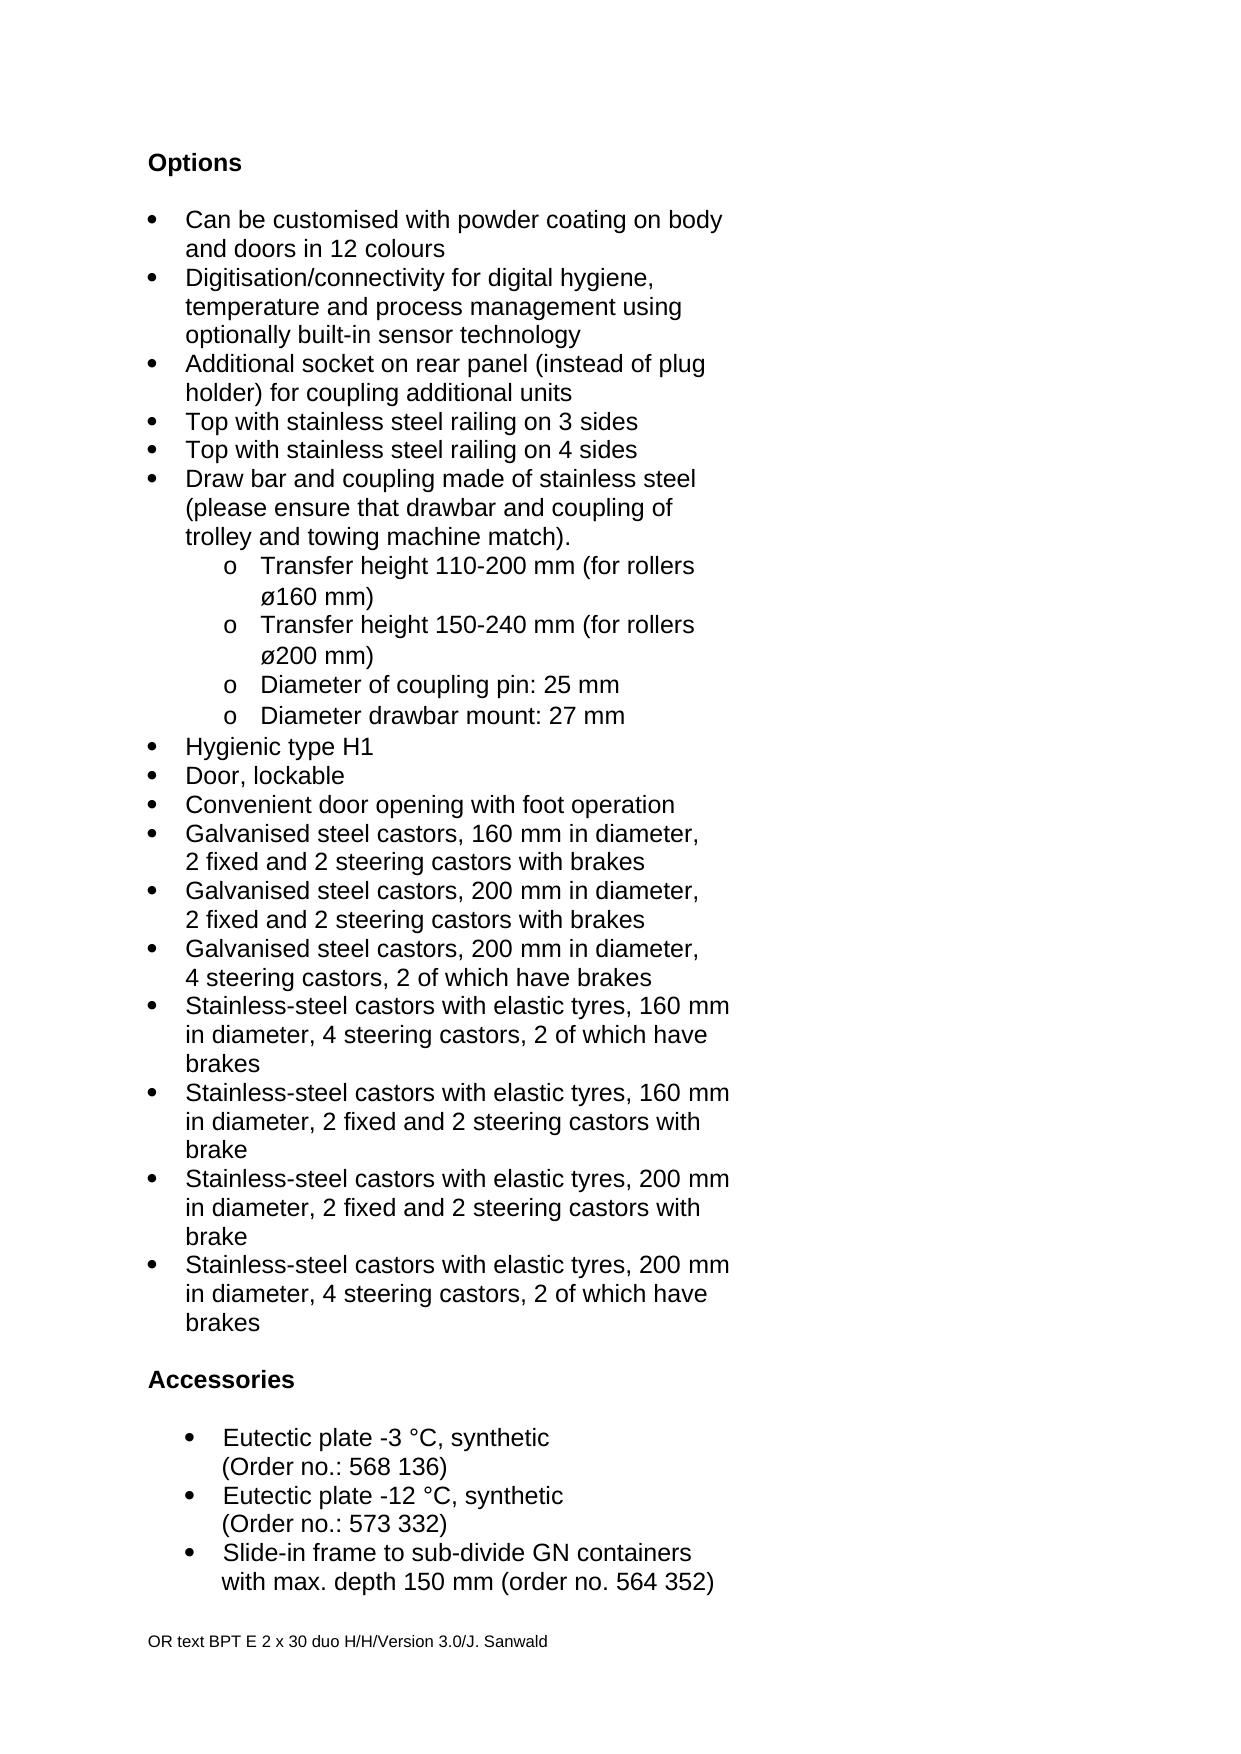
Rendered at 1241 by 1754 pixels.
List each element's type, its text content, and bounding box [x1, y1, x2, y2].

list Hygienic type H1 [148, 732, 738, 761]
list Convenient door opening with foot operation [148, 790, 738, 818]
text (Order no.: 573 332) [185, 1509, 738, 1538]
list Stainless-steel castors with elastic tyres, 160 mm in diameter, 4 steering castors, 2 of which have brakes [148, 991, 738, 1078]
text with max. depth 150 mm (order no. 564 352) [185, 1567, 738, 1596]
list Additional socket on rear panel (instead of plug holder) for coupling additional units [148, 349, 738, 407]
list Galvanised steel castors, 200 mm in diameter, [148, 876, 738, 905]
text (Order no.: 568 136) [185, 1452, 738, 1481]
list Slide-in frame to sub-divide GN containers [185, 1538, 738, 1567]
list Eutectic plate -3 °C, synthetic [185, 1423, 738, 1452]
text 2 fixed and 2 steering castors with brakes [185, 847, 738, 876]
list Transfer height 150-240 mm (for rollers ø200 mm) [223, 610, 738, 670]
list Top with stainless steel railing on 3 sides [148, 407, 738, 436]
text Options [148, 148, 738, 176]
text Accessories [148, 1366, 738, 1394]
list Stainless-steel castors with elastic tyres, 160 mm in diameter, 2 fixed and 2 steering castors with brake [148, 1078, 738, 1164]
list Stainless-steel castors with elastic tyres, 200 mm in diameter, 2 fixed and 2 steering castors with brake [148, 1164, 738, 1250]
list Stainless-steel castors with elastic tyres, 200 mm in diameter, 4 steering castors, 2 of which have brakes [148, 1250, 738, 1337]
list Digitisation/connectivity for digital hygiene, temperature and process management using optionally built-in sensor technology [148, 263, 738, 349]
list Diameter drawbar mount: 27 mm [223, 701, 738, 732]
list Galvanised steel castors, 160 mm in diameter, [148, 818, 738, 847]
list 4 steering castors, 2 of which have brakes [185, 963, 738, 991]
list Eutectic plate -12 °C, synthetic [185, 1481, 738, 1509]
list Galvanised steel castors, 200 mm in diameter, [148, 934, 738, 963]
list Can be customised with powder coating on body and doors in 12 colours [148, 205, 738, 263]
list Door, lockable [148, 761, 738, 790]
list Transfer height 110-200 mm (for rollers ø160 mm) [223, 551, 738, 610]
list Diameter of coupling pin: 25 mm [223, 670, 738, 701]
list Top with stainless steel railing on 4 sides [148, 436, 738, 464]
text 2 fixed and 2 steering castors with brakes [185, 905, 738, 934]
list Draw bar and coupling made of stainless steel (please ensure that drawbar and coupling of trolley and towing machine match). [148, 464, 738, 551]
